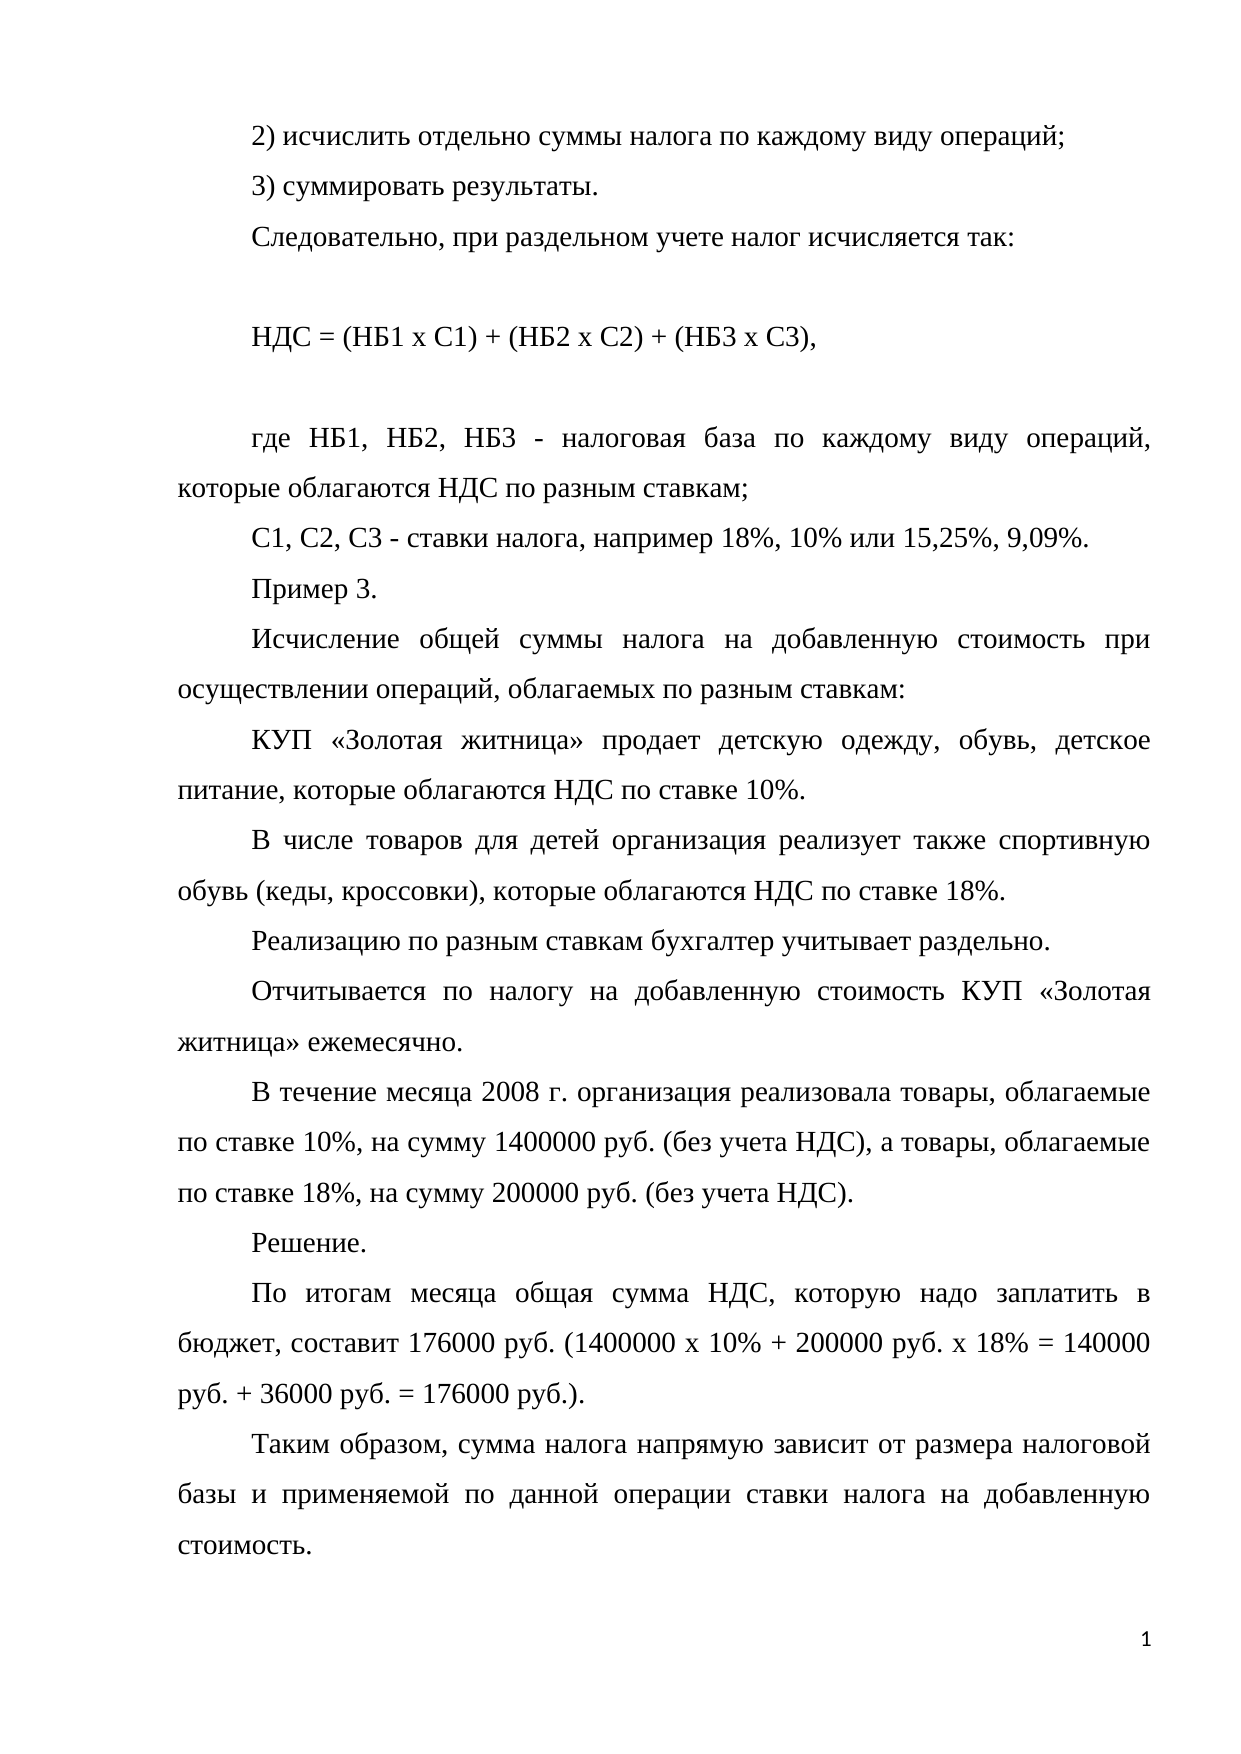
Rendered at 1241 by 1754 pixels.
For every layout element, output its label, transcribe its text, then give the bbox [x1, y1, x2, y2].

text 3) суммировать результаты. [177, 168, 1152, 202]
text В числе товаров для детей организация реализует также спортивную обувь (кеды, кроссовки), которые облагаются НДС по ставке 18%. [177, 822, 1152, 906]
text КУП «Золотая житница» продает детскую одежду, обувь, детское питание, которые облагаются НДС по ставке 10%. [177, 722, 1152, 806]
text Решение. [177, 1225, 1152, 1258]
text Следовательно, при раздельном учете налог исчисляется так: [177, 219, 1152, 252]
text По итогам месяца общая сумма НДС, которую надо заплатить в бюджет, составит 176000 руб. (1400000 x 10% + 200000 руб. x 18% = 140000 руб. + 36000 руб. = 176000 руб.). [177, 1275, 1152, 1409]
text Таким образом, сумма налога напрямую зависит от размера налоговой базы и применяемой по данной операции ставки налога на добавленную стоимость. [177, 1426, 1152, 1560]
text Пример 3. [177, 571, 1152, 604]
text где НБ1, НБ2, НБ3 - налоговая база по каждому виду операций, которые облагаются НДС по разным ставкам; [177, 420, 1152, 504]
text 2) исчислить отдельно суммы налога по каждому виду операций; [177, 118, 1152, 152]
text Исчисление общей суммы налога на добавленную стоимость при осуществлении операций, облагаемых по разным ставкам: [177, 621, 1152, 705]
text Отчитывается по налогу на добавленную стоимость КУП «Золотая житница» ежемесячно. [177, 973, 1152, 1057]
text НДС = (НБ1 x С1) + (НБ2 x С2) + (НБ3 x С3), [177, 319, 1152, 353]
text С1, С2, С3 - ставки налога, например 18%, 10% или 15,25%, 9,09%. [177, 521, 1152, 554]
text Реализацию по разным ставкам бухгалтер учитывает раздельно. [177, 923, 1152, 957]
text В течение месяца 2008 г. организация реализовала товары, облагаемые по ставке 10%, на сумму 1400000 руб. (без учета НДС), а товары, облагаемые по ставке 18%, на сумму 200000 руб. (без учета НДС). [177, 1074, 1152, 1208]
